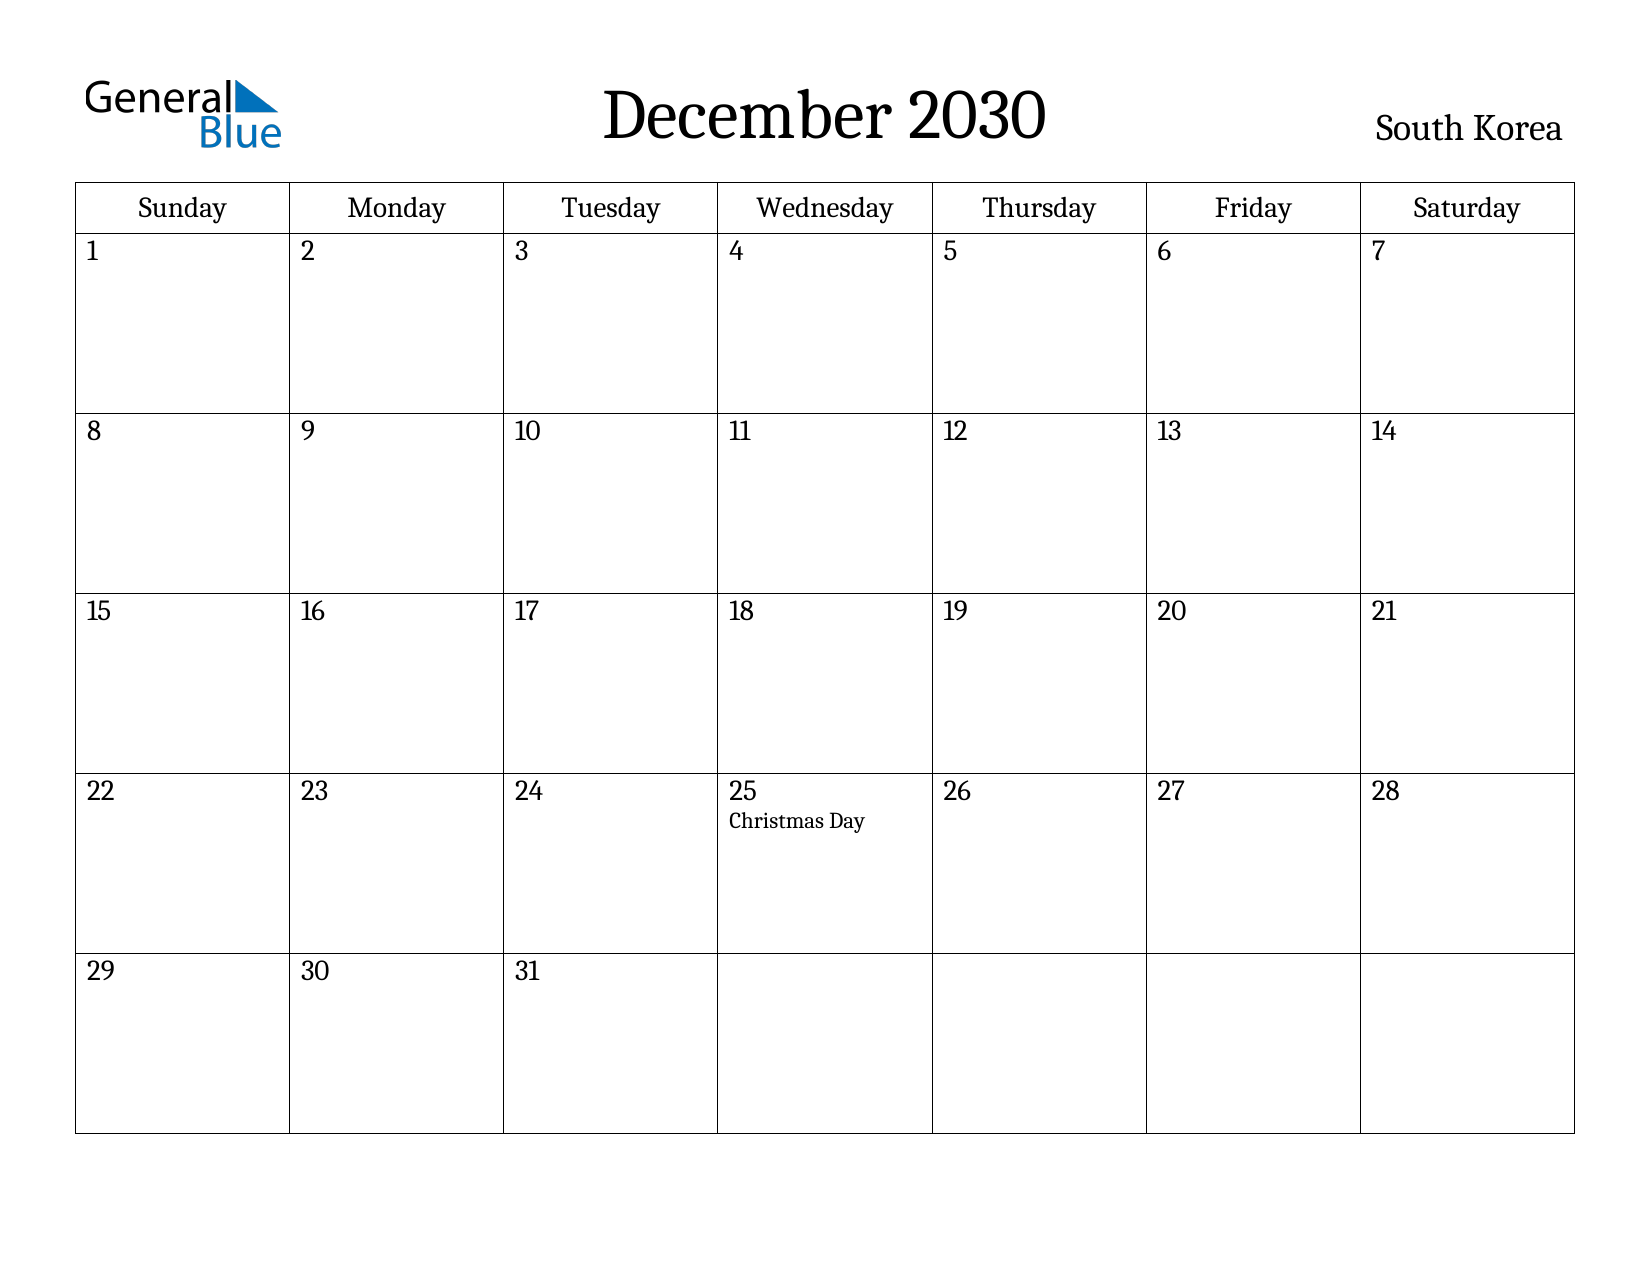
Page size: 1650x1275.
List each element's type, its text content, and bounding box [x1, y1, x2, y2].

table_cell [1147, 448, 1360, 593]
table_cell [504, 808, 717, 953]
table_cell 17 [504, 594, 717, 627]
table_cell [504, 627, 717, 773]
table_cell 16 [290, 594, 503, 627]
table_cell Friday [1147, 183, 1360, 233]
table_cell 26 [933, 774, 1146, 807]
picture [86, 80, 281, 148]
table_cell 24 [504, 774, 717, 807]
table_cell Sunday [76, 183, 289, 233]
table_cell Wednesday [718, 183, 932, 233]
table_cell Saturday [1361, 183, 1574, 233]
table_cell [933, 808, 1146, 953]
table_cell 22 [76, 774, 289, 807]
table_cell [933, 627, 1146, 773]
table_cell 30 [290, 954, 503, 987]
table_cell [933, 267, 1146, 413]
table_cell [1361, 267, 1574, 413]
table_cell 29 [76, 954, 289, 987]
table_cell [1147, 988, 1360, 1133]
table_cell 11 [718, 414, 932, 447]
table_cell [76, 988, 289, 1133]
table_cell 15 [76, 594, 289, 627]
table_cell [718, 267, 932, 413]
table_cell [1361, 448, 1574, 593]
table_cell [76, 267, 289, 413]
table_cell 3 [504, 234, 717, 267]
table_cell Monday [290, 183, 503, 233]
table_cell [290, 267, 503, 413]
table_cell [1147, 627, 1360, 773]
table_cell [933, 988, 1146, 1133]
table_cell 25 [718, 774, 932, 807]
table_cell 7 [1361, 234, 1574, 267]
table_cell [933, 448, 1146, 593]
table_cell 12 [933, 414, 1146, 447]
table_cell [718, 954, 932, 987]
table_header [76, 75, 503, 182]
table_cell Tuesday [504, 183, 717, 233]
table_cell [504, 988, 717, 1133]
table_cell Christmas Day [718, 808, 932, 953]
table_cell Thursday [933, 183, 1146, 233]
table_cell 21 [1361, 594, 1574, 627]
table_cell [76, 448, 289, 593]
table_cell 5 [933, 234, 1146, 267]
table_header December 2030 [504, 75, 1146, 182]
table_cell [290, 988, 503, 1133]
table_cell 8 [76, 414, 289, 447]
table_cell [290, 448, 503, 593]
table_cell [76, 627, 289, 773]
table_cell [1361, 808, 1574, 953]
table_cell [1147, 267, 1360, 413]
table_cell 18 [718, 594, 932, 627]
table_cell 31 [504, 954, 717, 987]
table_cell 27 [1147, 774, 1360, 807]
table_cell [718, 627, 932, 773]
table_cell [933, 954, 1146, 987]
table_cell 13 [1147, 414, 1360, 447]
table_cell [76, 808, 289, 953]
table_cell 23 [290, 774, 503, 807]
table_cell 6 [1147, 234, 1360, 267]
table_cell [718, 988, 932, 1133]
table_cell 1 [76, 234, 289, 267]
table_cell [290, 627, 503, 773]
table_cell 2 [290, 234, 503, 267]
table_cell 10 [504, 414, 717, 447]
table_cell 14 [1361, 414, 1574, 447]
table_cell 20 [1147, 594, 1360, 627]
table_cell 9 [290, 414, 503, 447]
table_header South Korea [1146, 75, 1574, 182]
table_cell [1361, 954, 1574, 987]
table_cell [1361, 627, 1574, 773]
table_cell [718, 448, 932, 593]
table_cell 4 [718, 234, 932, 267]
table_cell [290, 808, 503, 953]
table_cell [1361, 988, 1574, 1133]
table_cell [1147, 808, 1360, 953]
table_cell [504, 448, 717, 593]
table_cell [1147, 954, 1360, 987]
table_cell 19 [933, 594, 1146, 627]
table_cell [504, 267, 717, 413]
table_cell 28 [1361, 774, 1574, 807]
